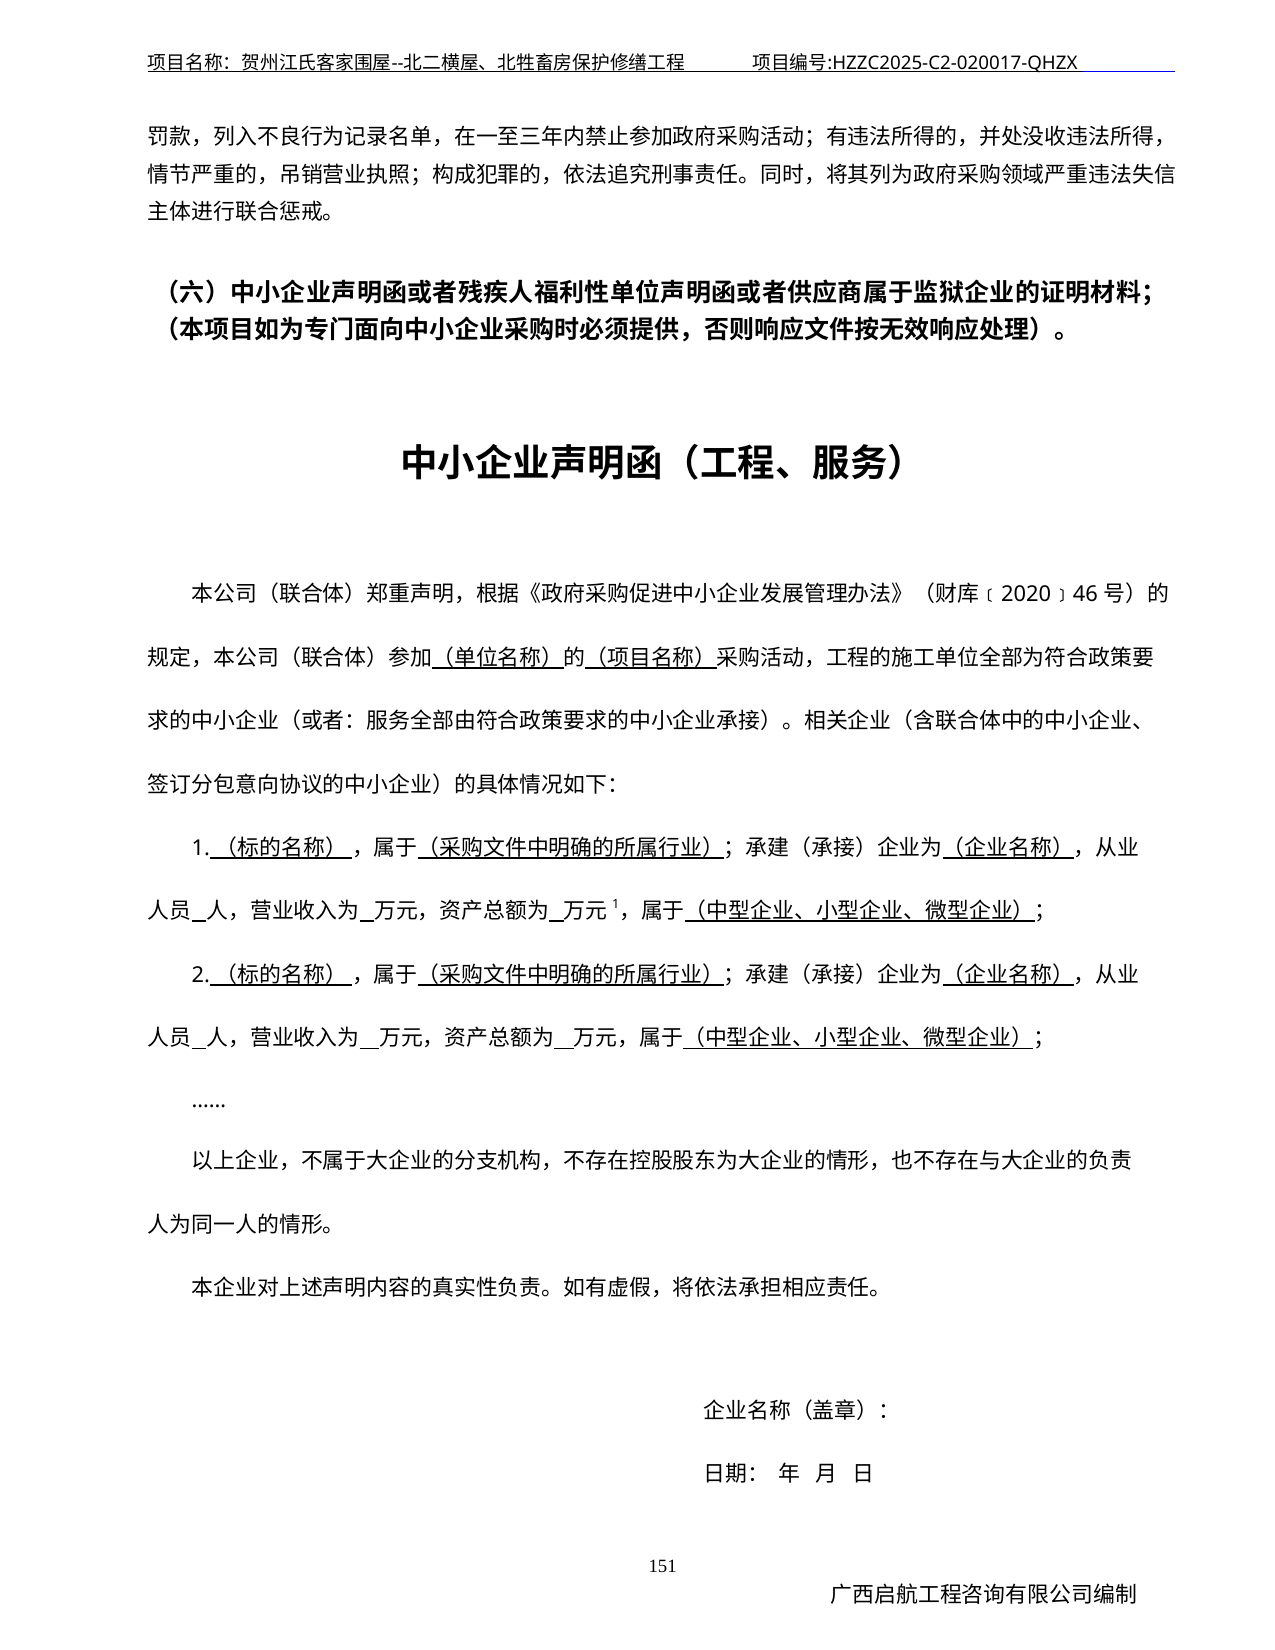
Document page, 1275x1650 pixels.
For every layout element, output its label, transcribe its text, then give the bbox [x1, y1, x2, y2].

text 日期： 年 月 日 [148, 1456, 1146, 1488]
text （六）中小企业声明函或者残疾人福利性单位声明函或者供应商属于监狱企业的证明材料；（本项目如为专门面向中小企业采购时必须提供，否则响应文件按无效响应处理）。 [154, 271, 1170, 346]
text 企业名称（盖章）： [148, 1393, 1146, 1424]
text 本公司（联合体）郑重声明，根据《政府采购促进中小企业发展管理办法》（财库﹝2020﹞46 号）的规定，本公司（联合体）参加（单位名称）的（项目名称）采购活动，工程的施工单位全部为符合政策要求的中小企业（或者：服务全部由符合政策要求的中小企业承接）。相关企业（含联合体中的中小企业、签订分包意向协议的中小企业）的具体情况如下： [148, 576, 1176, 798]
text 1. （标的名称） ，属于（采购文件中明确的所属行业）；承建（承接）企业为（企业名称），从业人员 人，营业收入为 万元，资产总额为 万元1，属于（中型企业、小型企业、微型企业）； [148, 830, 1146, 925]
text 以上企业，不属于大企业的分支机构，不存在控股股东为大企业的情形，也不存在与大企业的负责人为同一人的情形。 [148, 1143, 1146, 1238]
text 中小企业声明函（工程、服务） [148, 433, 1177, 487]
text …… [148, 1084, 1146, 1113]
text 本企业对上述声明内容的真实性负责。如有虚假，将依法承担相应责任。 [148, 1270, 1146, 1302]
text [148, 114, 1177, 227]
text 2. （标的名称） ，属于（采购文件中明确的所属行业）；承建（承接）企业为（企业名称），从业人员 人，营业收入为 万元，资产总额为 万元，属于（中型企业、小型企业、微型企业）； [148, 957, 1146, 1052]
